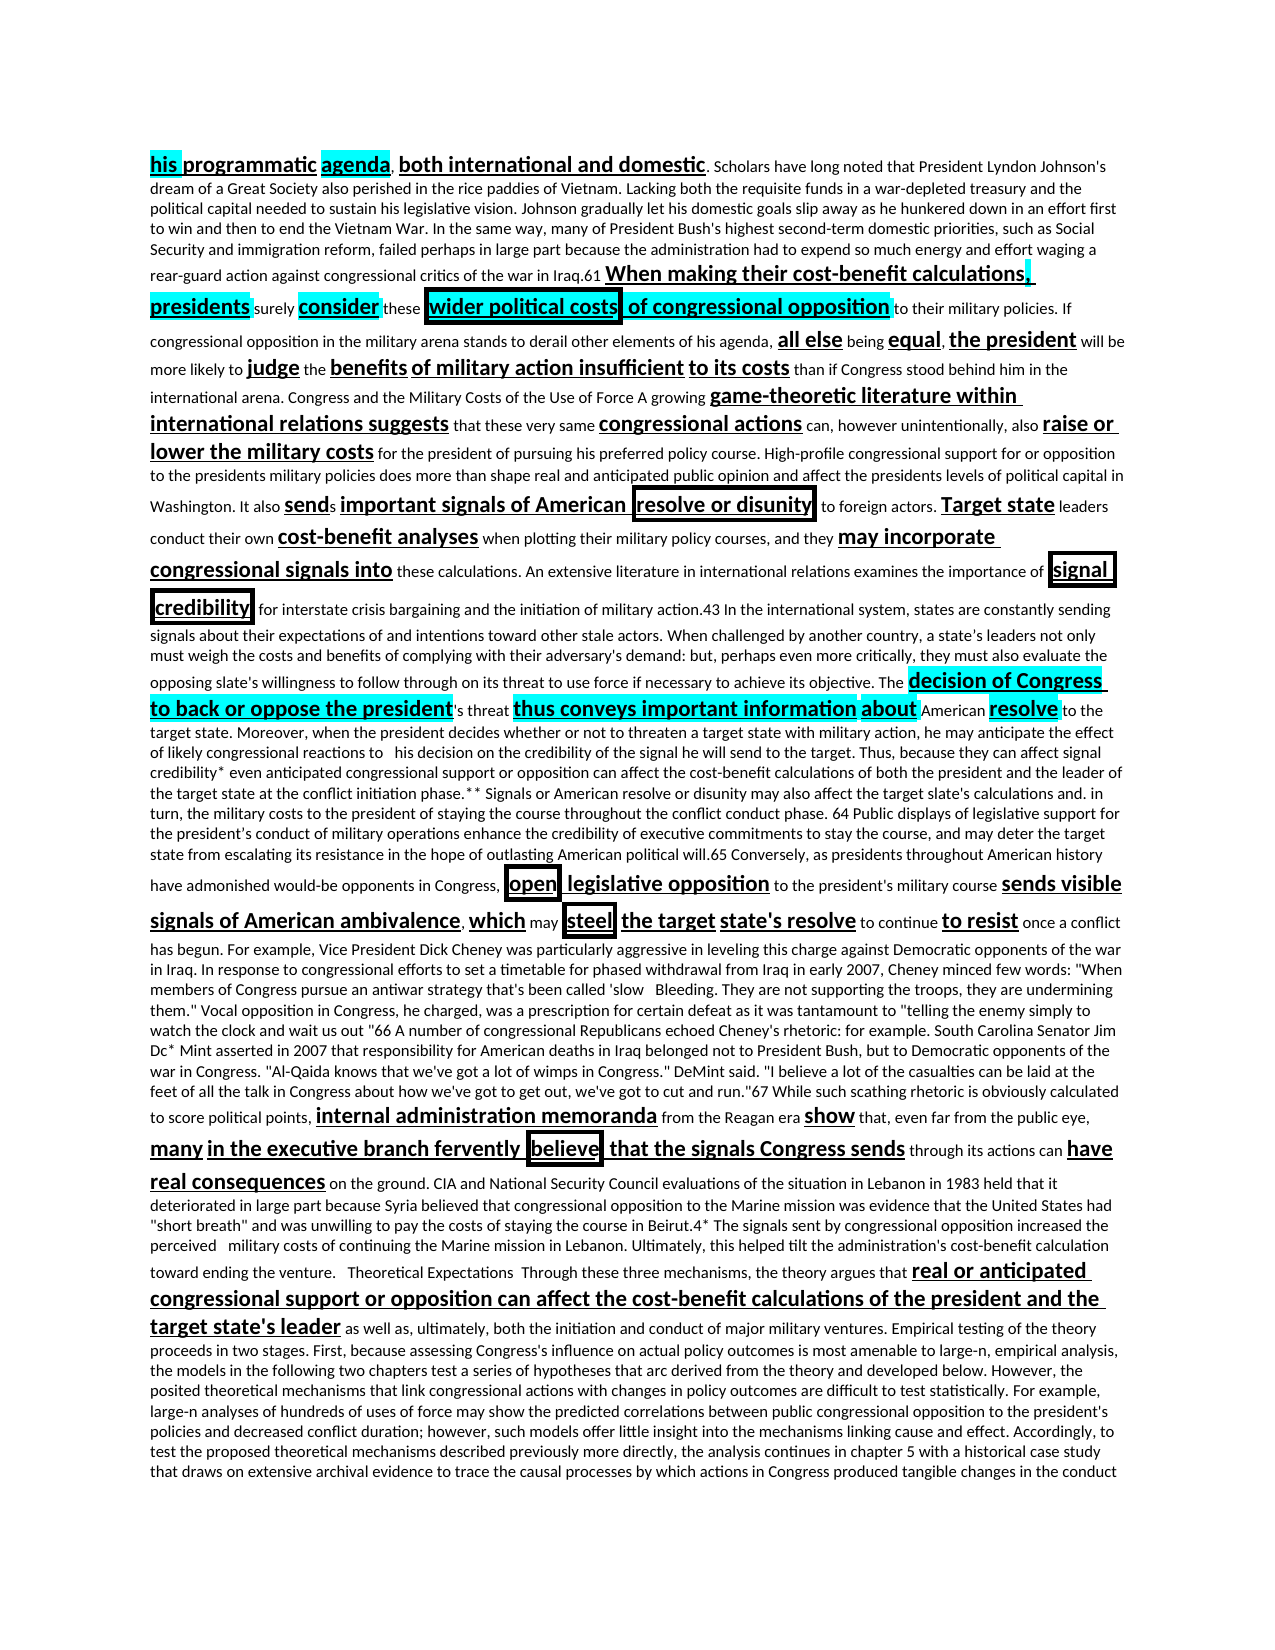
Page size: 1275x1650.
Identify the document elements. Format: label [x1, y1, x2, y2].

text [150, 150, 1125, 1482]
